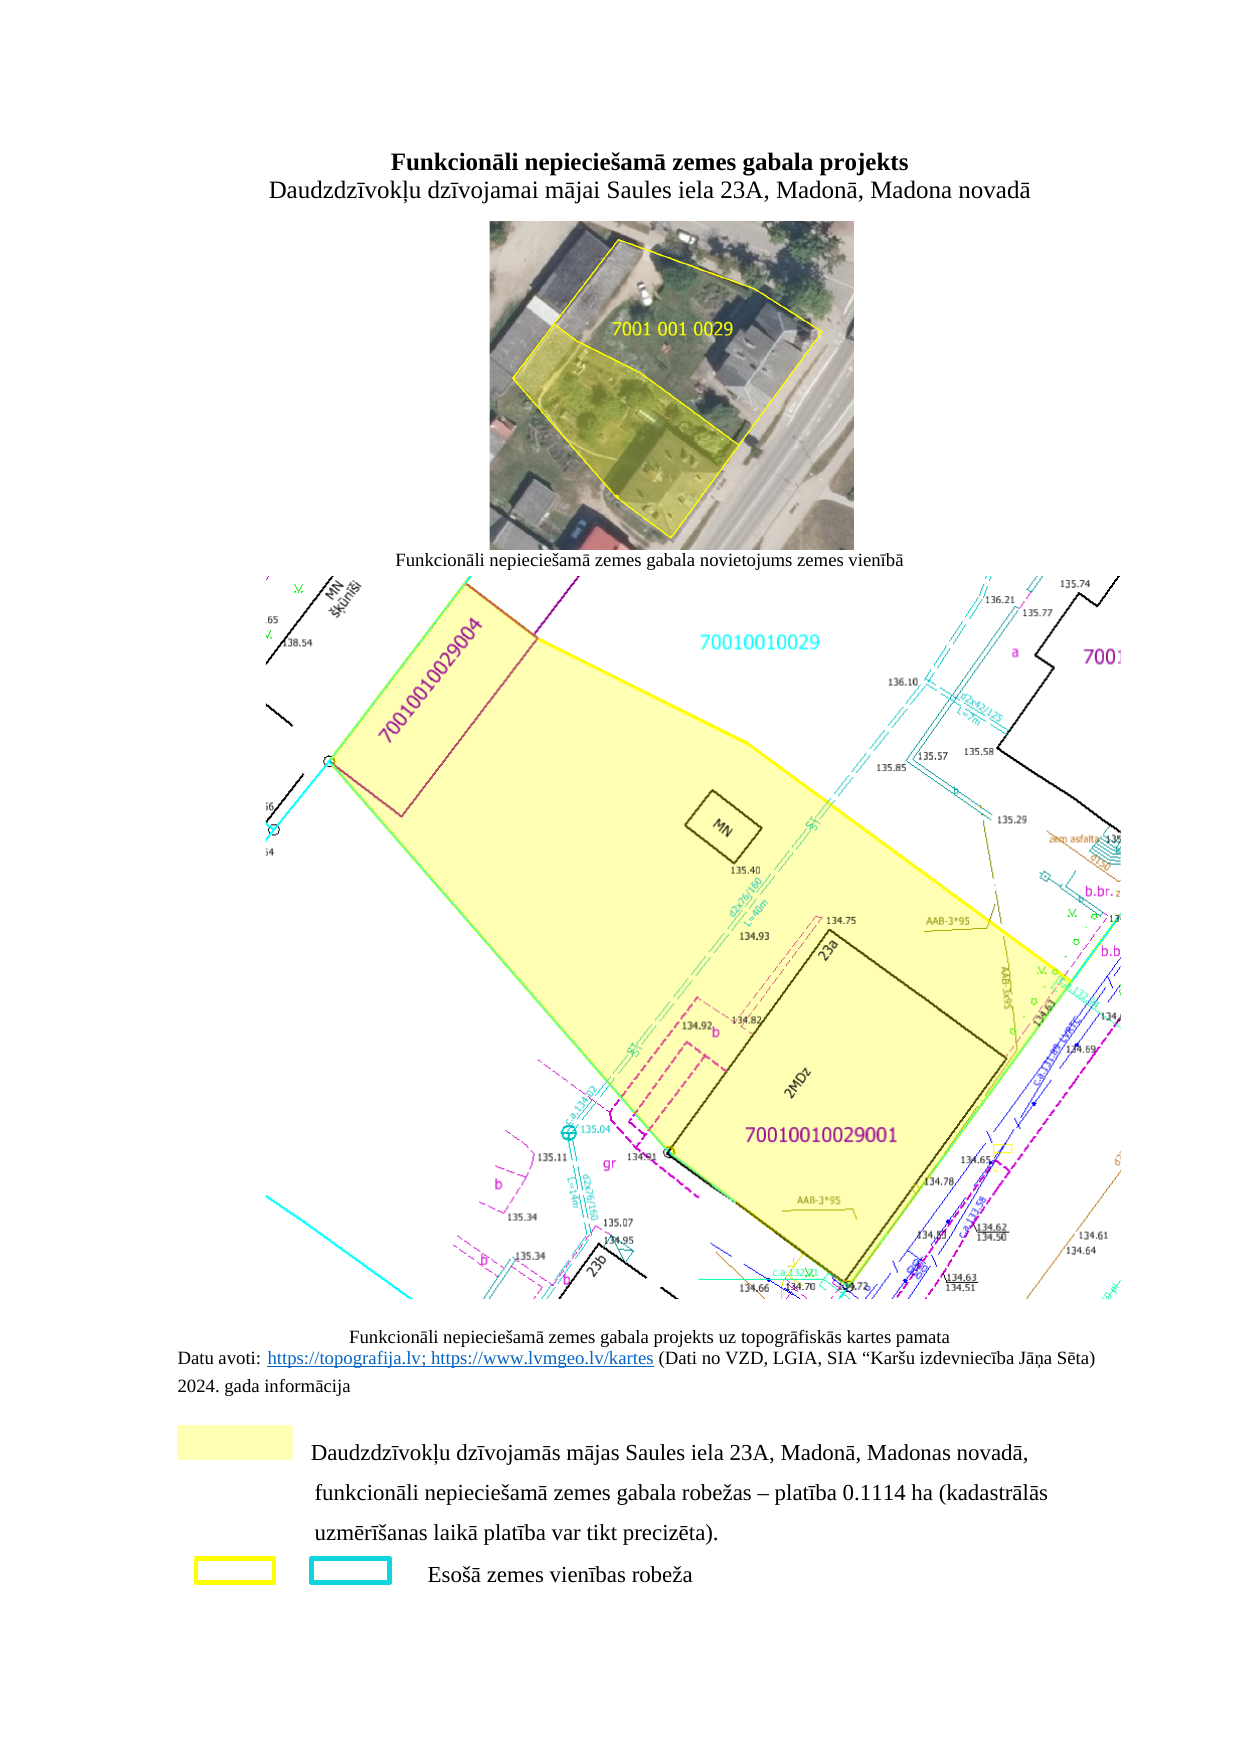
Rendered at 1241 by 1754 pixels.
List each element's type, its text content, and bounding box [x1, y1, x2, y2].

picture [265, 576, 1121, 1299]
text Esošā zemes vienības robeža [177, 1558, 1122, 1588]
text Daudzdzīvokļu dzīvojamai mājai Saules iela 23A, Madonā, Madona novadā [177, 176, 1122, 204]
text funkcionāli nepieciešamā zemes gabala robežas – platība 0.1114 ha (kadastrālās [177, 1479, 1122, 1506]
text Datu avoti: https://topografija.lv; https://www.lvmgeo.lv/kartes (Dati no VZD, LGIA, SIA “Karšu izdevniecība Jāņa Sēta) 2024. gada informācija [177, 1347, 1122, 1397]
picture [177, 1425, 293, 1460]
picture [489, 221, 854, 549]
text Funkcionāli nepieciešamā zemes gabala novietojums zemes vienībā [177, 549, 1122, 571]
text uzmērīšanas laikā platība var tikt precizēta). [177, 1519, 1122, 1545]
text Funkcionāli nepieciešamā zemes gabala projekts uz topogrāfiskās kartes pamata [177, 1326, 1122, 1347]
text Funkcionāli nepieciešamā zemes gabala projekts [177, 147, 1122, 176]
text Daudzdzīvokļu dzīvojamās mājas Saules iela 23A, Madonā, Madonas novadā, [177, 1426, 1122, 1465]
